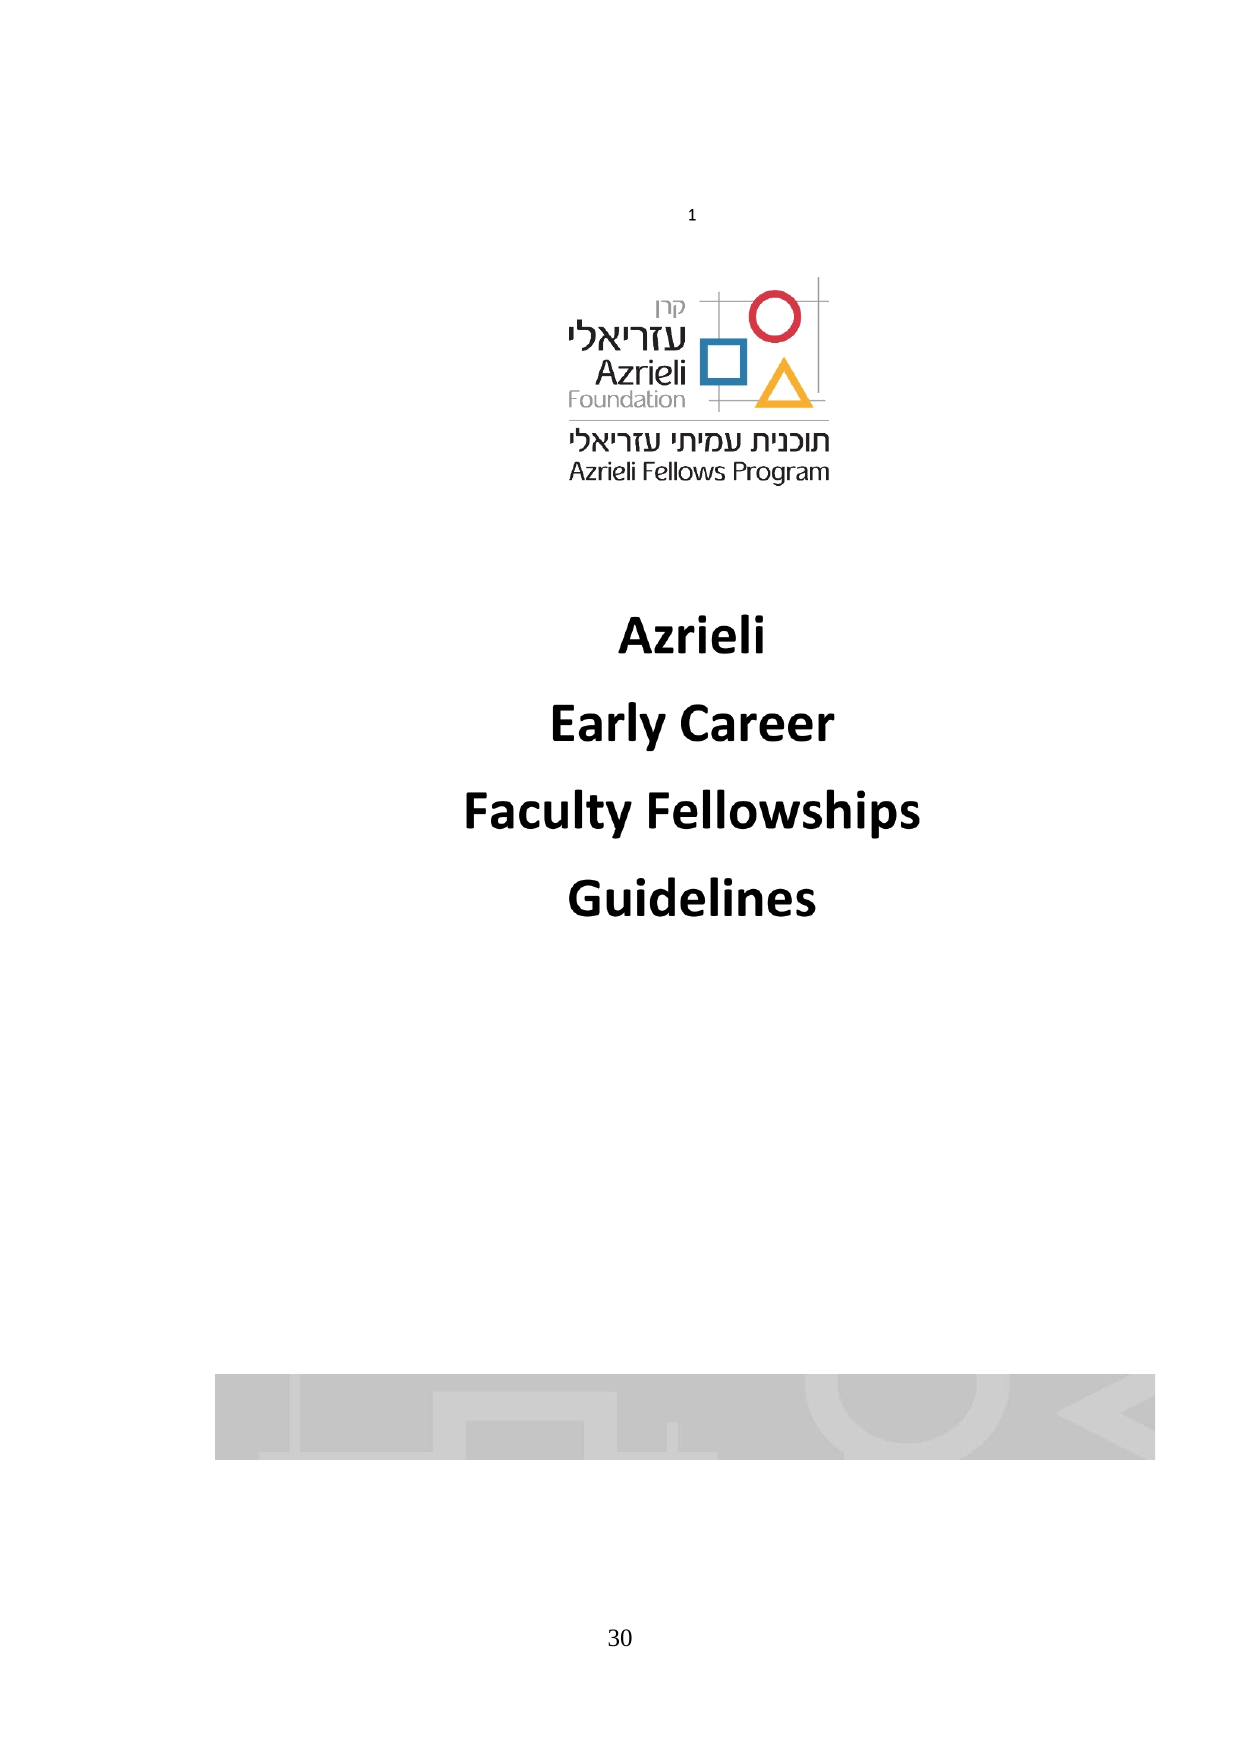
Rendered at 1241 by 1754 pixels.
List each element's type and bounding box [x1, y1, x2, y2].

picture [215, 150, 1156, 1480]
